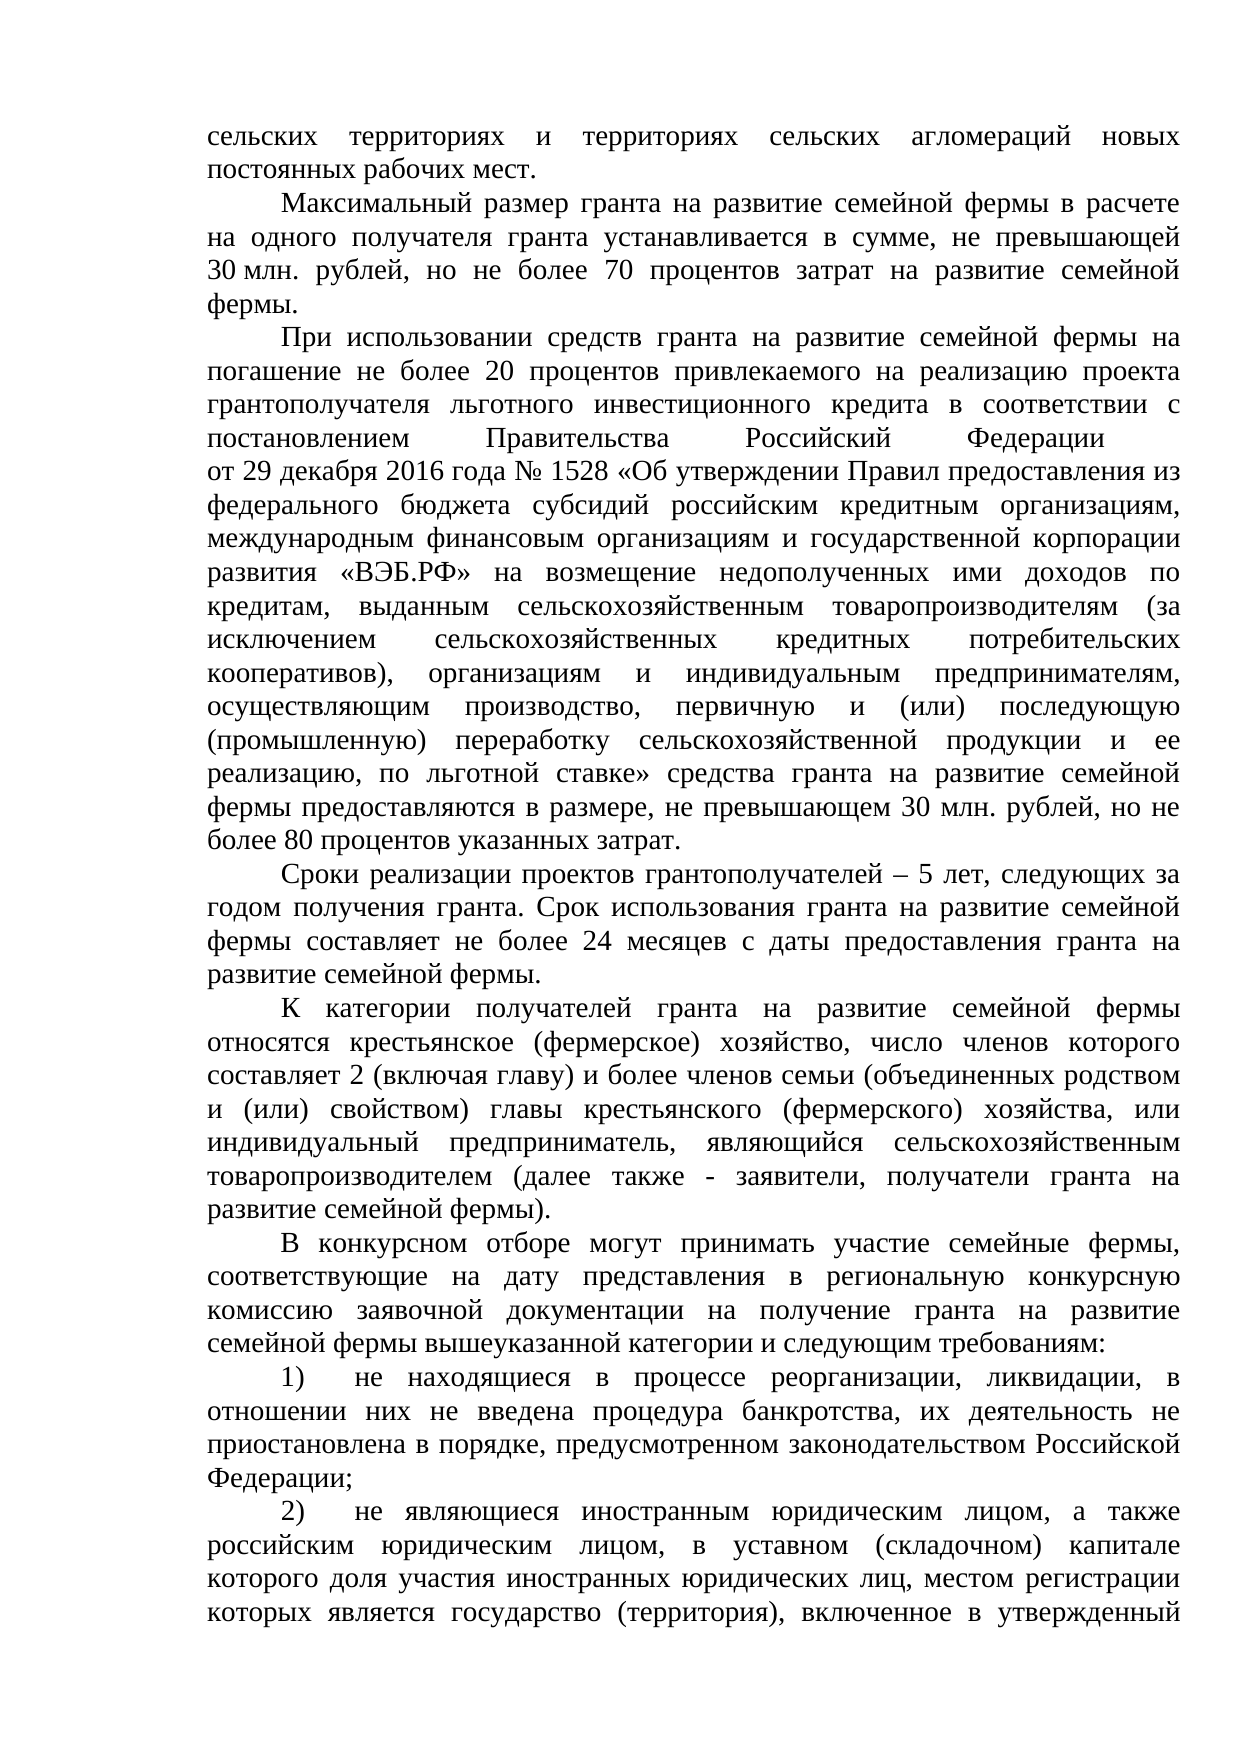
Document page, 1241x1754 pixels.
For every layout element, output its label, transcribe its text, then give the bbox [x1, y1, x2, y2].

list не находящиеся в процессе реорганизации, ликвидации, в отношении них не введена процедура банкротства, их деятельность не приостановлена в порядке, предусмотренном законодательством Российской Федерации; [207, 1359, 1181, 1493]
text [207, 118, 1181, 185]
text К категории получателей гранта на развитие семейной фермы относятся крестьянское (фермерское) хозяйство, число членов которого составляет 2 (включая главу) и более членов семьи (объединенных родством и (или) свойством) главы крестьянского (фермерского) хозяйства, или индивидуальный предприниматель, являющийся сельскохозяйственным товаропроизводителем (далее также - заявители, получатели гранта на развитие семейной фермы). [207, 990, 1181, 1225]
text Сроки реализации проектов грантополучателей – 5 лет, следующих за годом получения гранта. Срок использования гранта на развитие семейной фермы составляет не более 24 месяцев с даты предоставления гранта на развитие семейной фермы. [207, 856, 1181, 990]
text При использовании средств гранта на развитие семейной фермы на погашение не более 20 процентов привлекаемого на реализацию проекта грантополучателя льготного инвестиционного кредита в соответствии с постановлением Правительства Российский Федерации от 29 декабря 2016 года № 1528 «Об утверждении Правил предоставления из федерального бюджета субсидий российским кредитным организациям, международным финансовым организациям и государственной корпорации развития «ВЭБ.РФ» на возмещение недополученных ими доходов по кредитам, выданным сельскохозяйственным товаропроизводителям (за исключением сельскохозяйственных кредитных потребительских кооперативов), организациям и индивидуальным предпринимателям, осуществляющим производство, первичную и (или) последующую (промышленную) переработку сельскохозяйственной продукции и ее реализацию, по льготной ставке» средства гранта на развитие семейной фермы предоставляются в размере, не превышающем 30 млн. рублей, но не более 80 процентов указанных затрат. [207, 319, 1181, 856]
text В конкурсном отборе могут принимать участие семейные фермы, соответствующие на дату представления в региональную конкурсную комиссию заявочной документации на получение гранта на развитие семейной фермы вышеуказанной категории и следующим требованиям: [207, 1225, 1181, 1359]
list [207, 1493, 1181, 1627]
text Максимальный размер гранта на развитие семейной фермы в расчете на одного получателя гранта устанавливается в сумме, не превышающей 30 млн. рублей, но не более 70 процентов затрат на развитие семейной фермы. [207, 185, 1181, 319]
